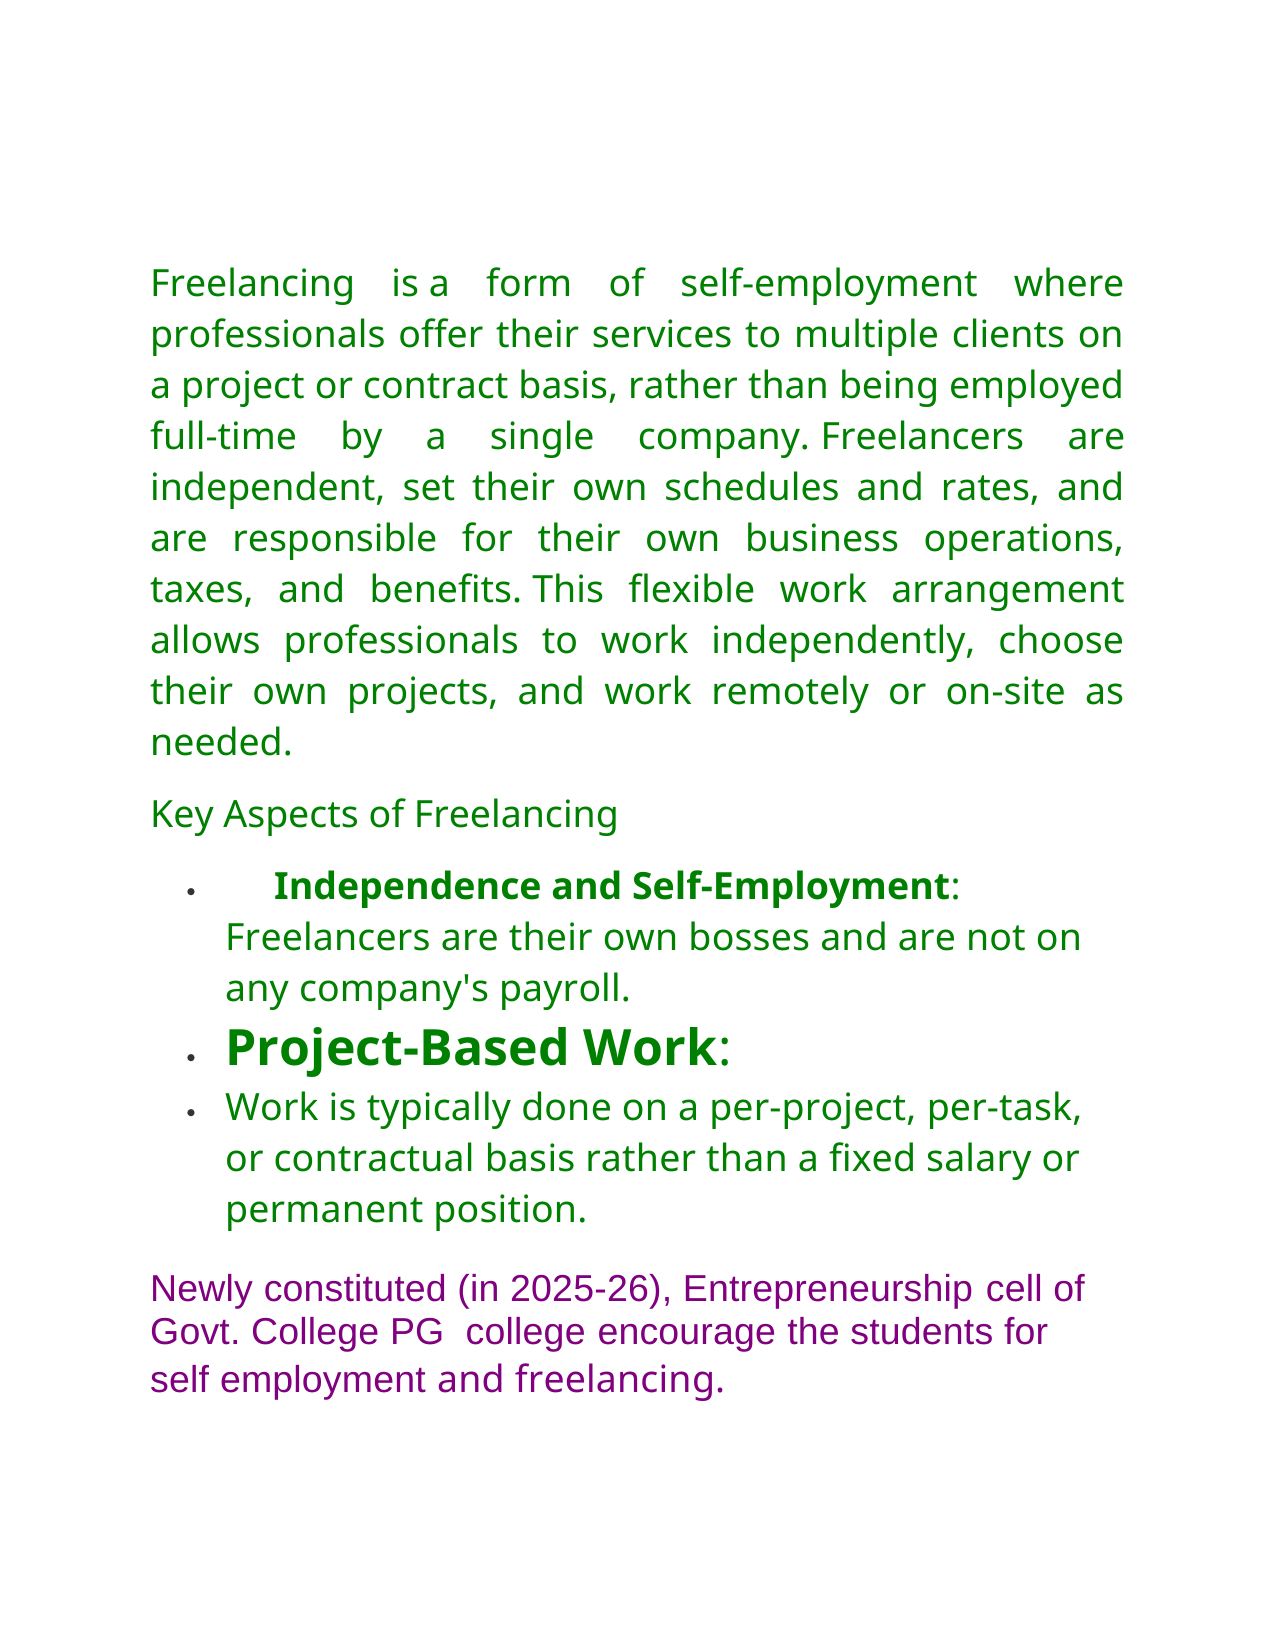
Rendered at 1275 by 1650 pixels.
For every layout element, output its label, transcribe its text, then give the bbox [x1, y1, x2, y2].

list Independence and Self-Employment: [187, 859, 1125, 910]
list Work is typically done on a per-project, per-task, or contractual basis rather than a fixed salary or permanent position. [187, 1080, 1125, 1233]
list Project-Based Work: [187, 1012, 1125, 1080]
text Newly constituted (in 2025-26), Entrepreneurship cell of Govt. College PG college encourage the students for self employment and freelancing. [150, 1266, 1125, 1403]
text Key Aspects of Freelancing [150, 787, 1125, 838]
text Freelancing is a form of self-employment where professionals offer their services to multiple clients on a project or contract basis, rather than being employed full-time by a single company. Freelancers are independent, set their own schedules and rates, and are responsible for their own business operations, taxes, and benefits. This flexible work arrangement allows professionals to work independently, choose their own projects, and work remotely or on-site as needed. [150, 256, 1125, 766]
text Freelancers are their own bosses and are not on any company's payroll. [225, 910, 1125, 1012]
